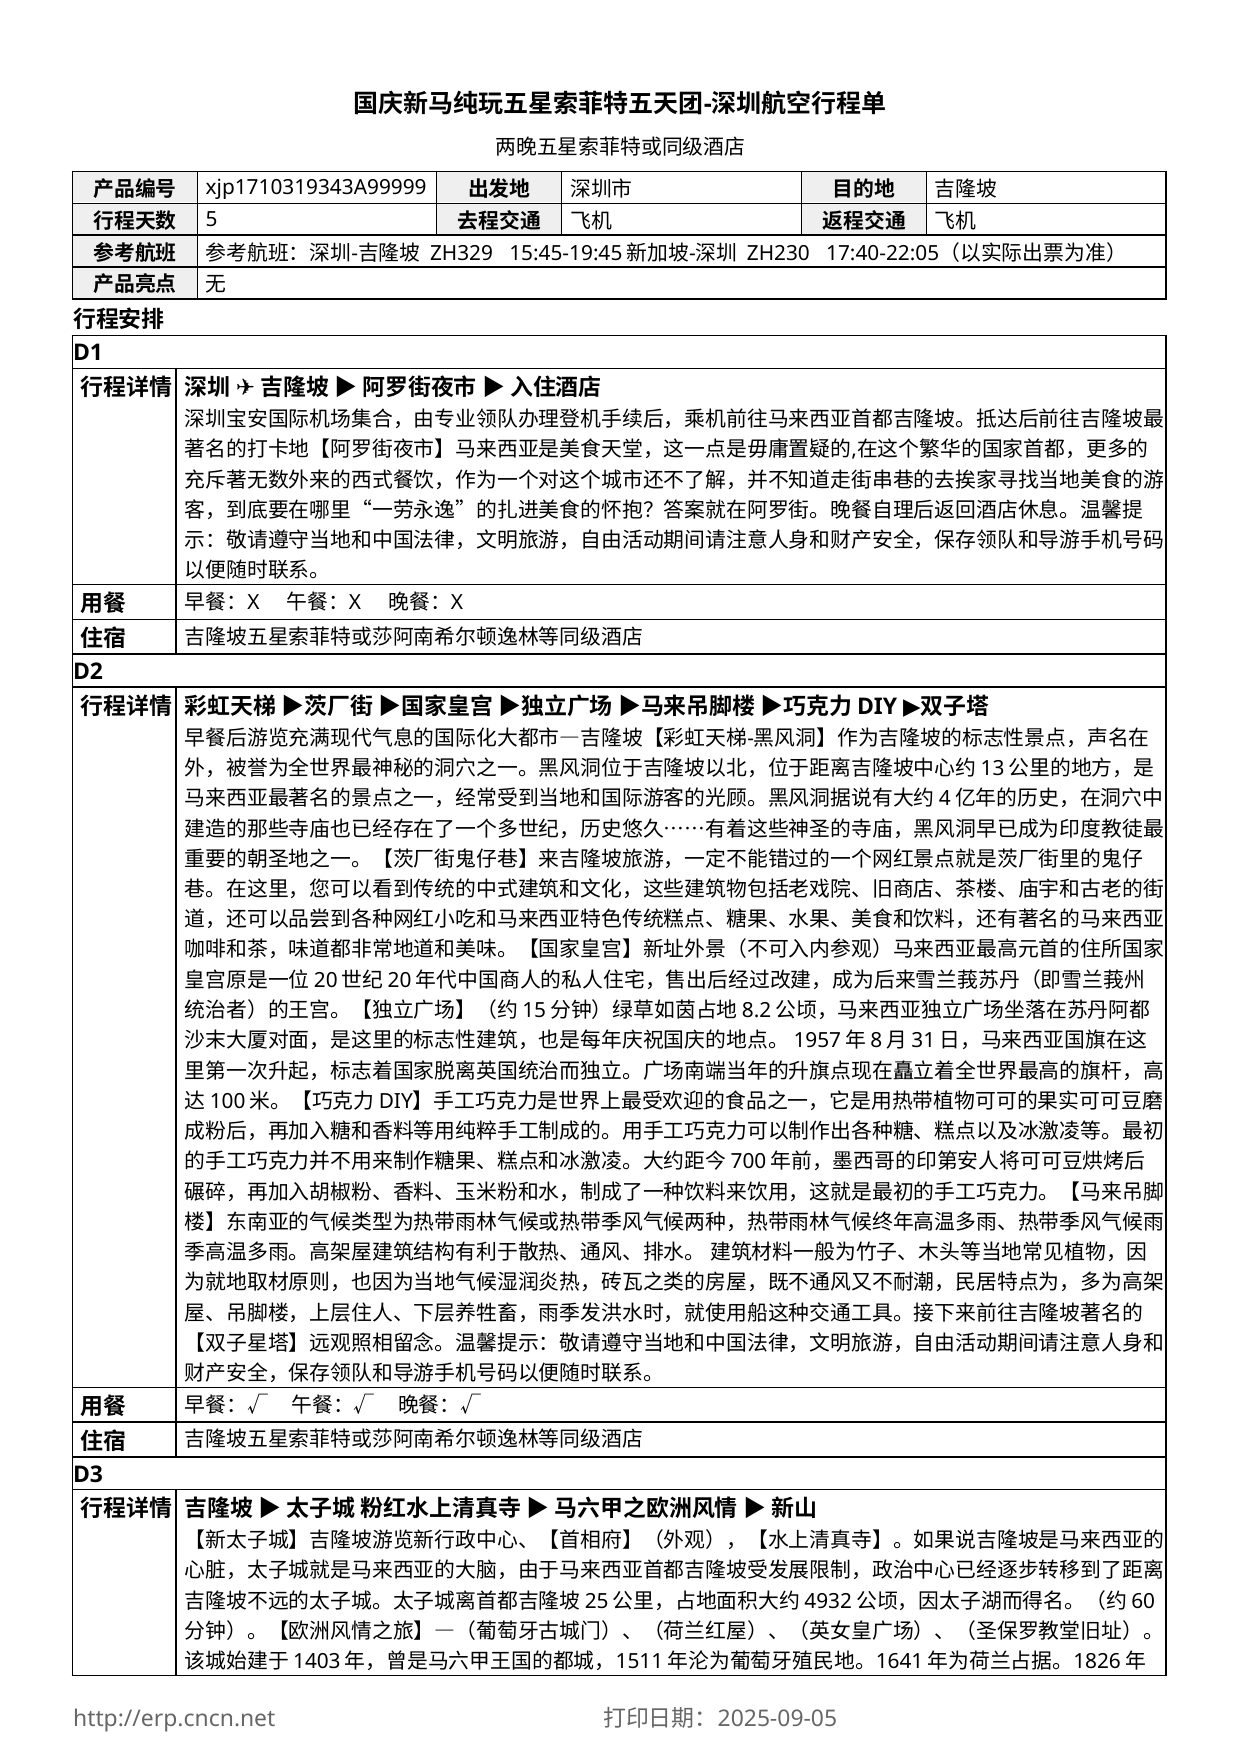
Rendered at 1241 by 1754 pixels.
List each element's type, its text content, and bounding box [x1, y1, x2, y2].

table_cell 住宿 [73, 1423, 175, 1456]
table_cell 返程交通 [802, 204, 926, 234]
table_header 目的地 [802, 172, 926, 202]
table_cell 行程详情 [73, 1490, 175, 1675]
table_header 深圳市 [562, 172, 801, 202]
table_cell 去程交通 [437, 204, 561, 234]
table_header 吉隆坡 [927, 172, 1165, 202]
table_cell 参考航班 [73, 236, 197, 266]
table_cell 行程详情 [73, 369, 175, 584]
table_cell 深圳 ✈ 吉隆坡 ▶ 阿罗街夜市 ▶ 入住酒店 深圳宝安国际机场集合，由专业领队办理登机手续后，乘机前往马来西亚首都吉隆坡。 [177, 369, 1165, 584]
table_cell D3 [73, 1458, 1165, 1489]
table_cell 吉隆坡五星索菲特或莎阿南希尔顿逸林等同级酒店 [177, 1423, 1165, 1456]
table_cell 吉隆坡五星索菲特或莎阿南希尔顿逸林等同级酒店 [177, 620, 1165, 653]
table_cell 产品亮点 [73, 268, 197, 298]
table_header D1 [73, 336, 1165, 367]
table_header xjp1710319343A99999 [198, 172, 436, 202]
table_cell 行程天数 [73, 204, 197, 234]
text 国庆新马纯玩五星索菲特五天团-深圳航空行程单 [73, 83, 1167, 119]
table_cell 早餐：√ 午餐：√ 晚餐：√ [177, 1388, 1165, 1421]
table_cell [177, 1490, 1165, 1675]
table_cell 飞机 [927, 204, 1165, 234]
text 两晚五星索菲特或同级酒店 [73, 130, 1167, 160]
table_cell 用餐 [73, 585, 175, 618]
table_cell 彩虹天梯 ▶茨厂街 ▶国家皇宫 ▶独立广场 ▶马来吊脚楼 ▶巧克力DIY ▶双子塔 早餐后游览充满现代气息的国际化大都市—吉隆坡 [177, 688, 1165, 1386]
table_header 出发地 [437, 172, 561, 202]
table_cell 无 [198, 268, 1165, 298]
table_header 产品编号 [73, 172, 197, 202]
table_cell 5 [198, 204, 436, 234]
text 行程安排 [73, 300, 1167, 334]
table_cell D2 [73, 655, 1165, 686]
table_cell 飞机 [562, 204, 801, 234]
table_cell 用餐 [73, 1388, 175, 1421]
table_cell 参考航班： [198, 236, 1165, 266]
table_cell 行程详情 [73, 688, 175, 1386]
table_cell 早餐：X 午餐：X 晚餐：X [177, 585, 1165, 618]
table_cell 住宿 [73, 620, 175, 653]
